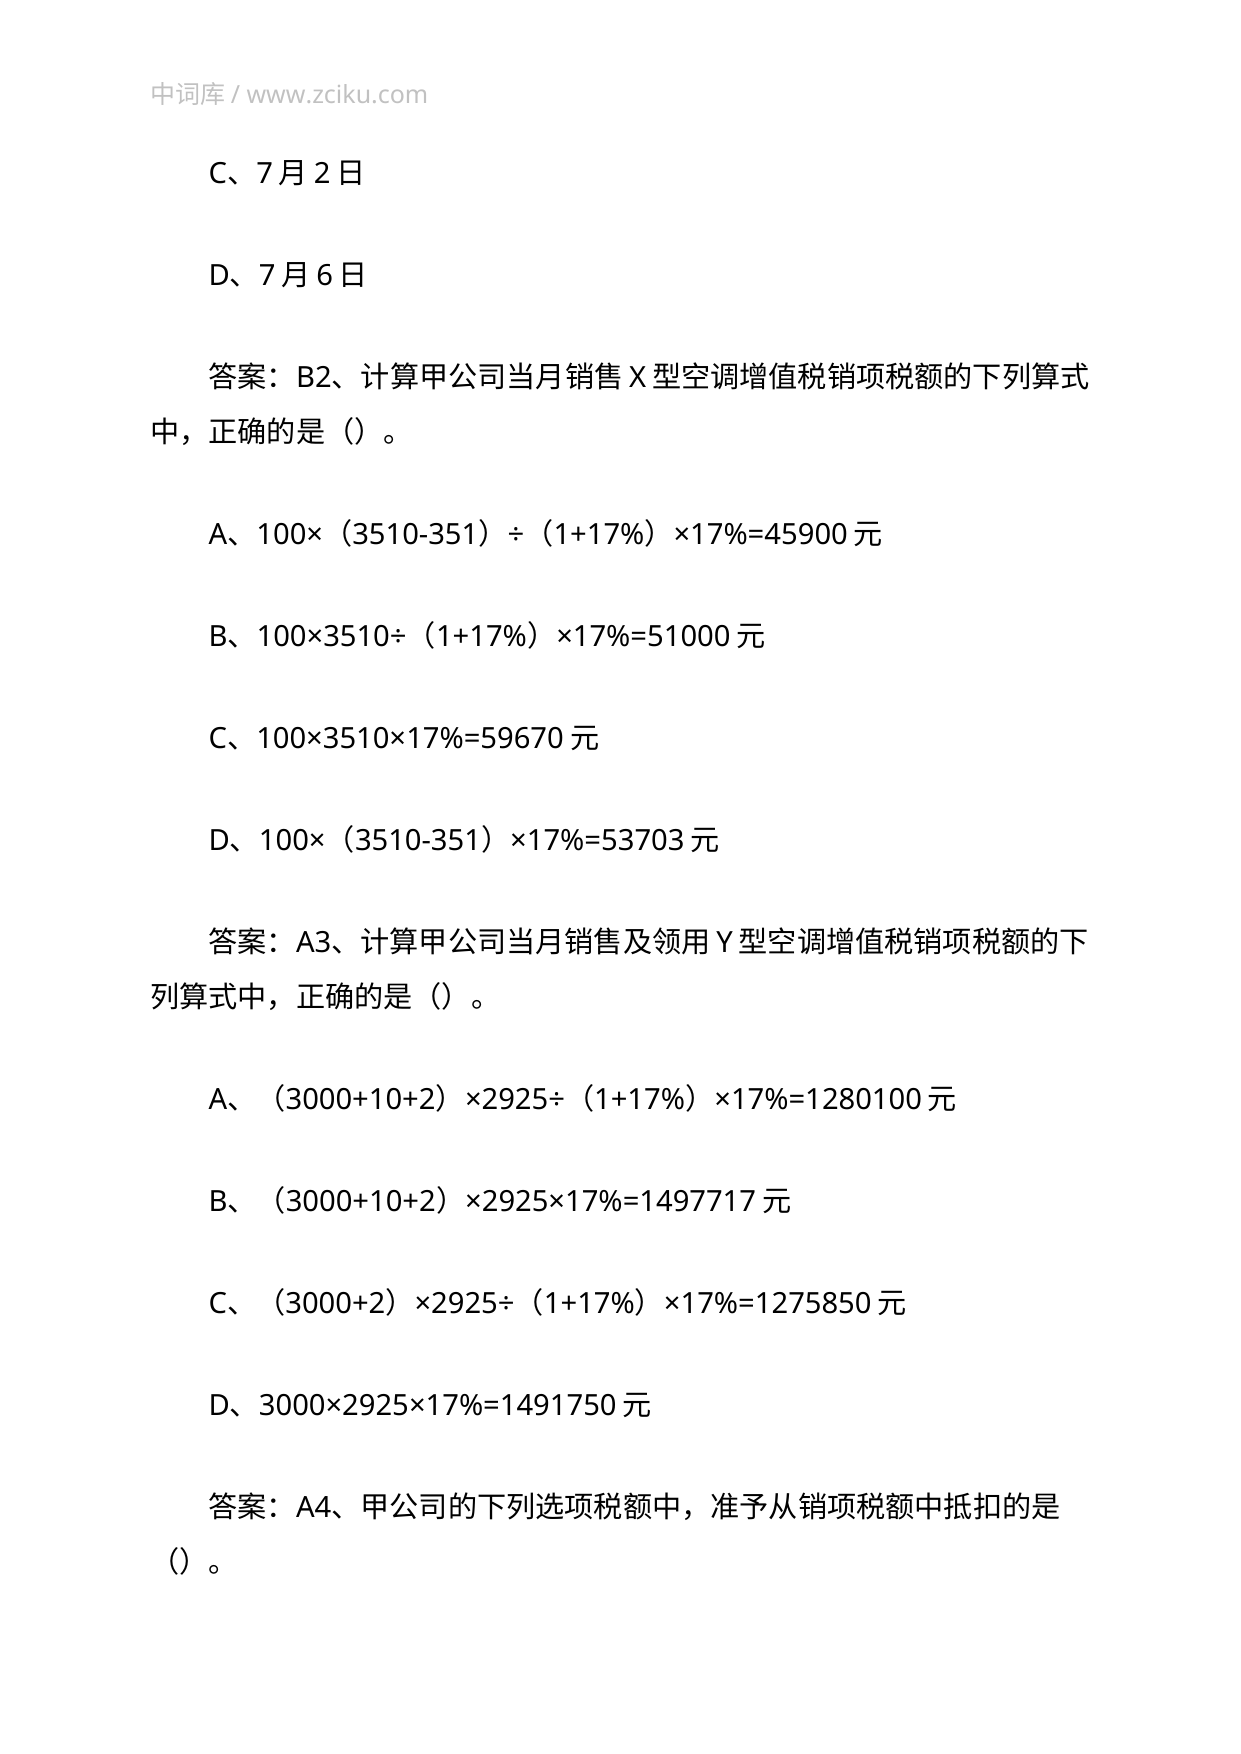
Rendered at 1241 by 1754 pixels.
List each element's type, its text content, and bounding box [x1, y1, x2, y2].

text D、7月6日 [150, 252, 1090, 294]
text C、（3000+2）×2925÷（1+17%）×17%=1275850元 [150, 1279, 1090, 1322]
text 答案：B2、计算甲公司当月销售X型空调增值税销项税额的下列算式中，正确的是（）。 [150, 354, 1090, 451]
text B、（3000+10+2）×2925×17%=1497717元 [150, 1177, 1090, 1220]
text D、3000×2925×17%=1491750元 [150, 1381, 1090, 1424]
text C、100×3510×17%=59670元 [150, 715, 1090, 757]
text 答案：A4、甲公司的下列选项税额中，准予从销项税额中抵扣的是（）。 [150, 1483, 1090, 1581]
text D、100×（3510-351）×17%=53703元 [150, 817, 1090, 859]
text A、（3000+10+2）×2925÷（1+17%）×17%=1280100元 [150, 1075, 1090, 1118]
text 答案：A3、计算甲公司当月销售及领用Y型空调增值税销项税额的下列算式中，正确的是（）。 [150, 919, 1090, 1016]
text C、7月2日 [150, 150, 1090, 192]
text A、100×（3510-351）÷（1+17%）×17%=45900元 [150, 511, 1090, 553]
text B、100×3510÷（1+17%）×17%=51000元 [150, 613, 1090, 655]
